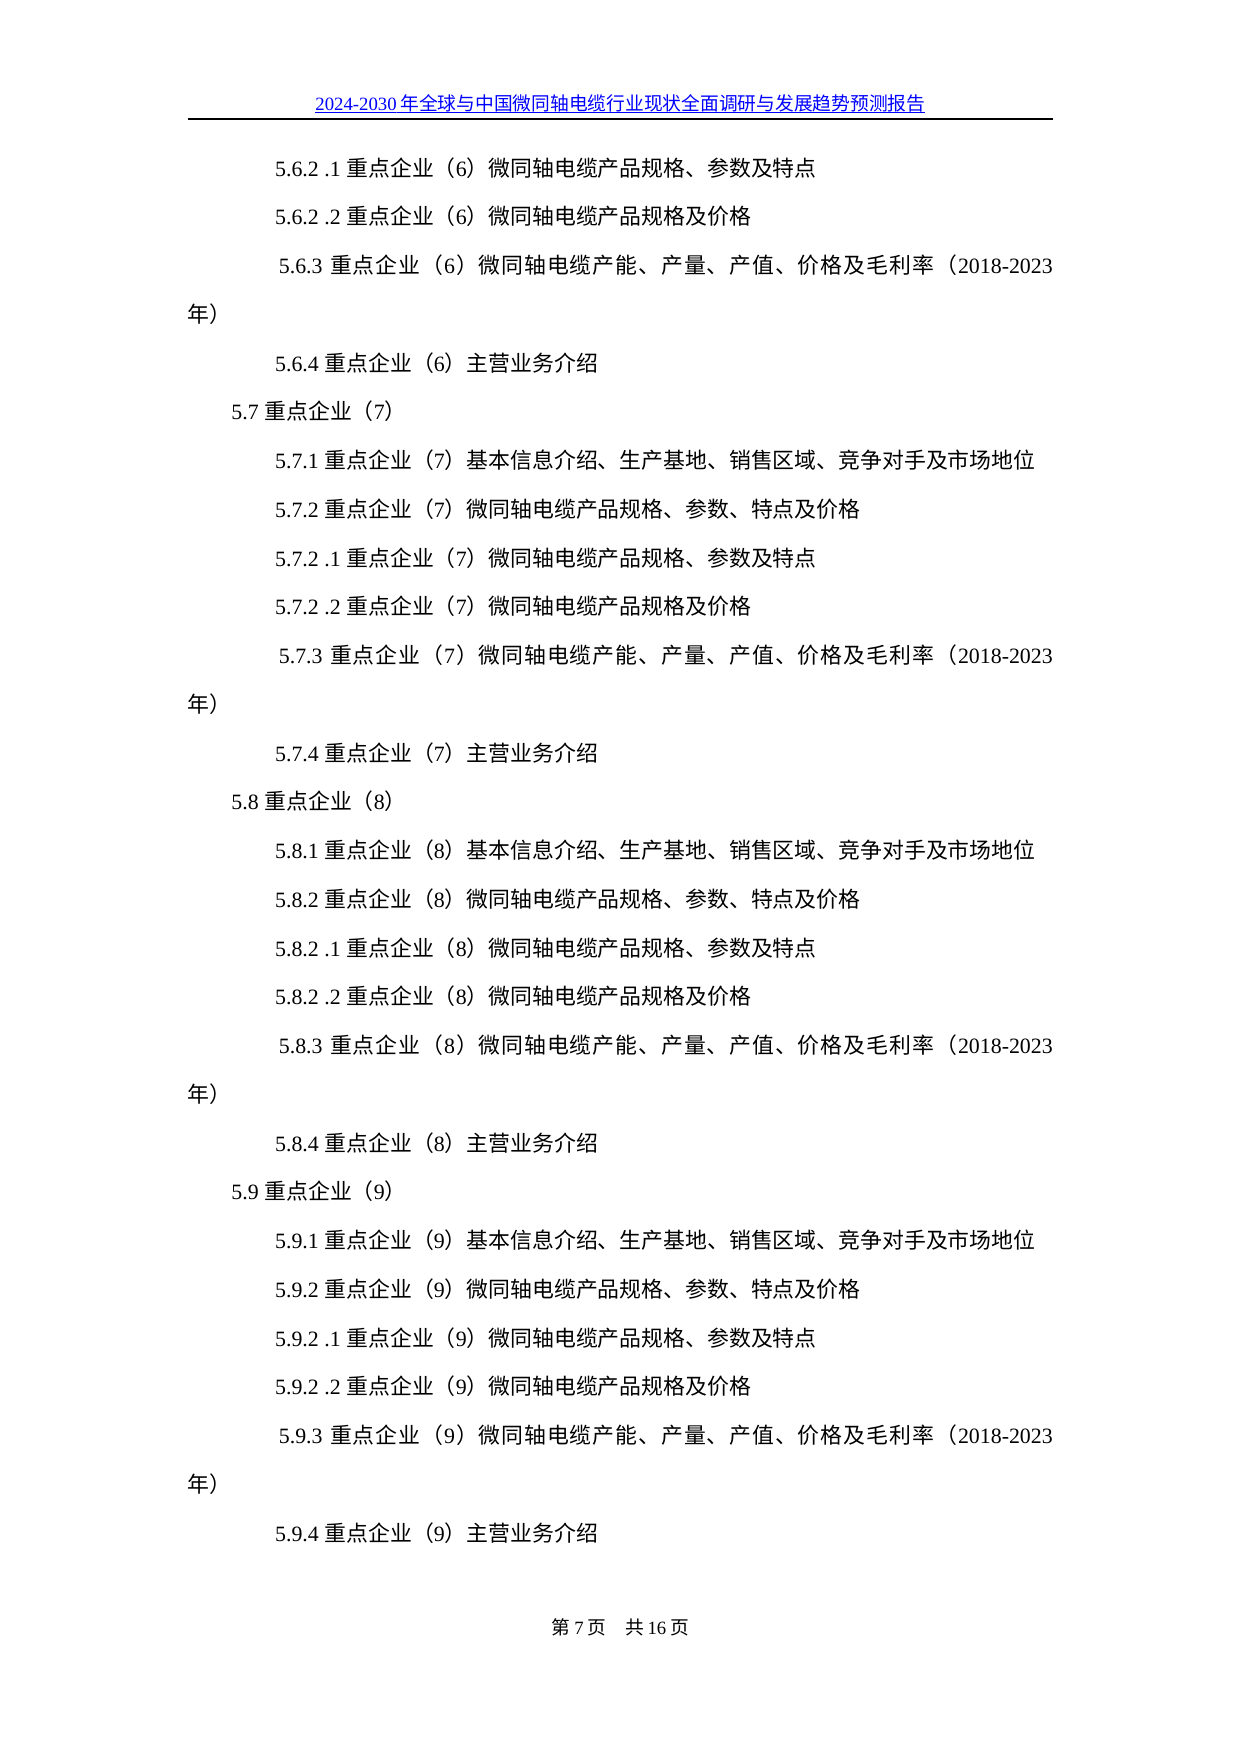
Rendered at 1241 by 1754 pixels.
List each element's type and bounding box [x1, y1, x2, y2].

text [187, 150, 1053, 1548]
